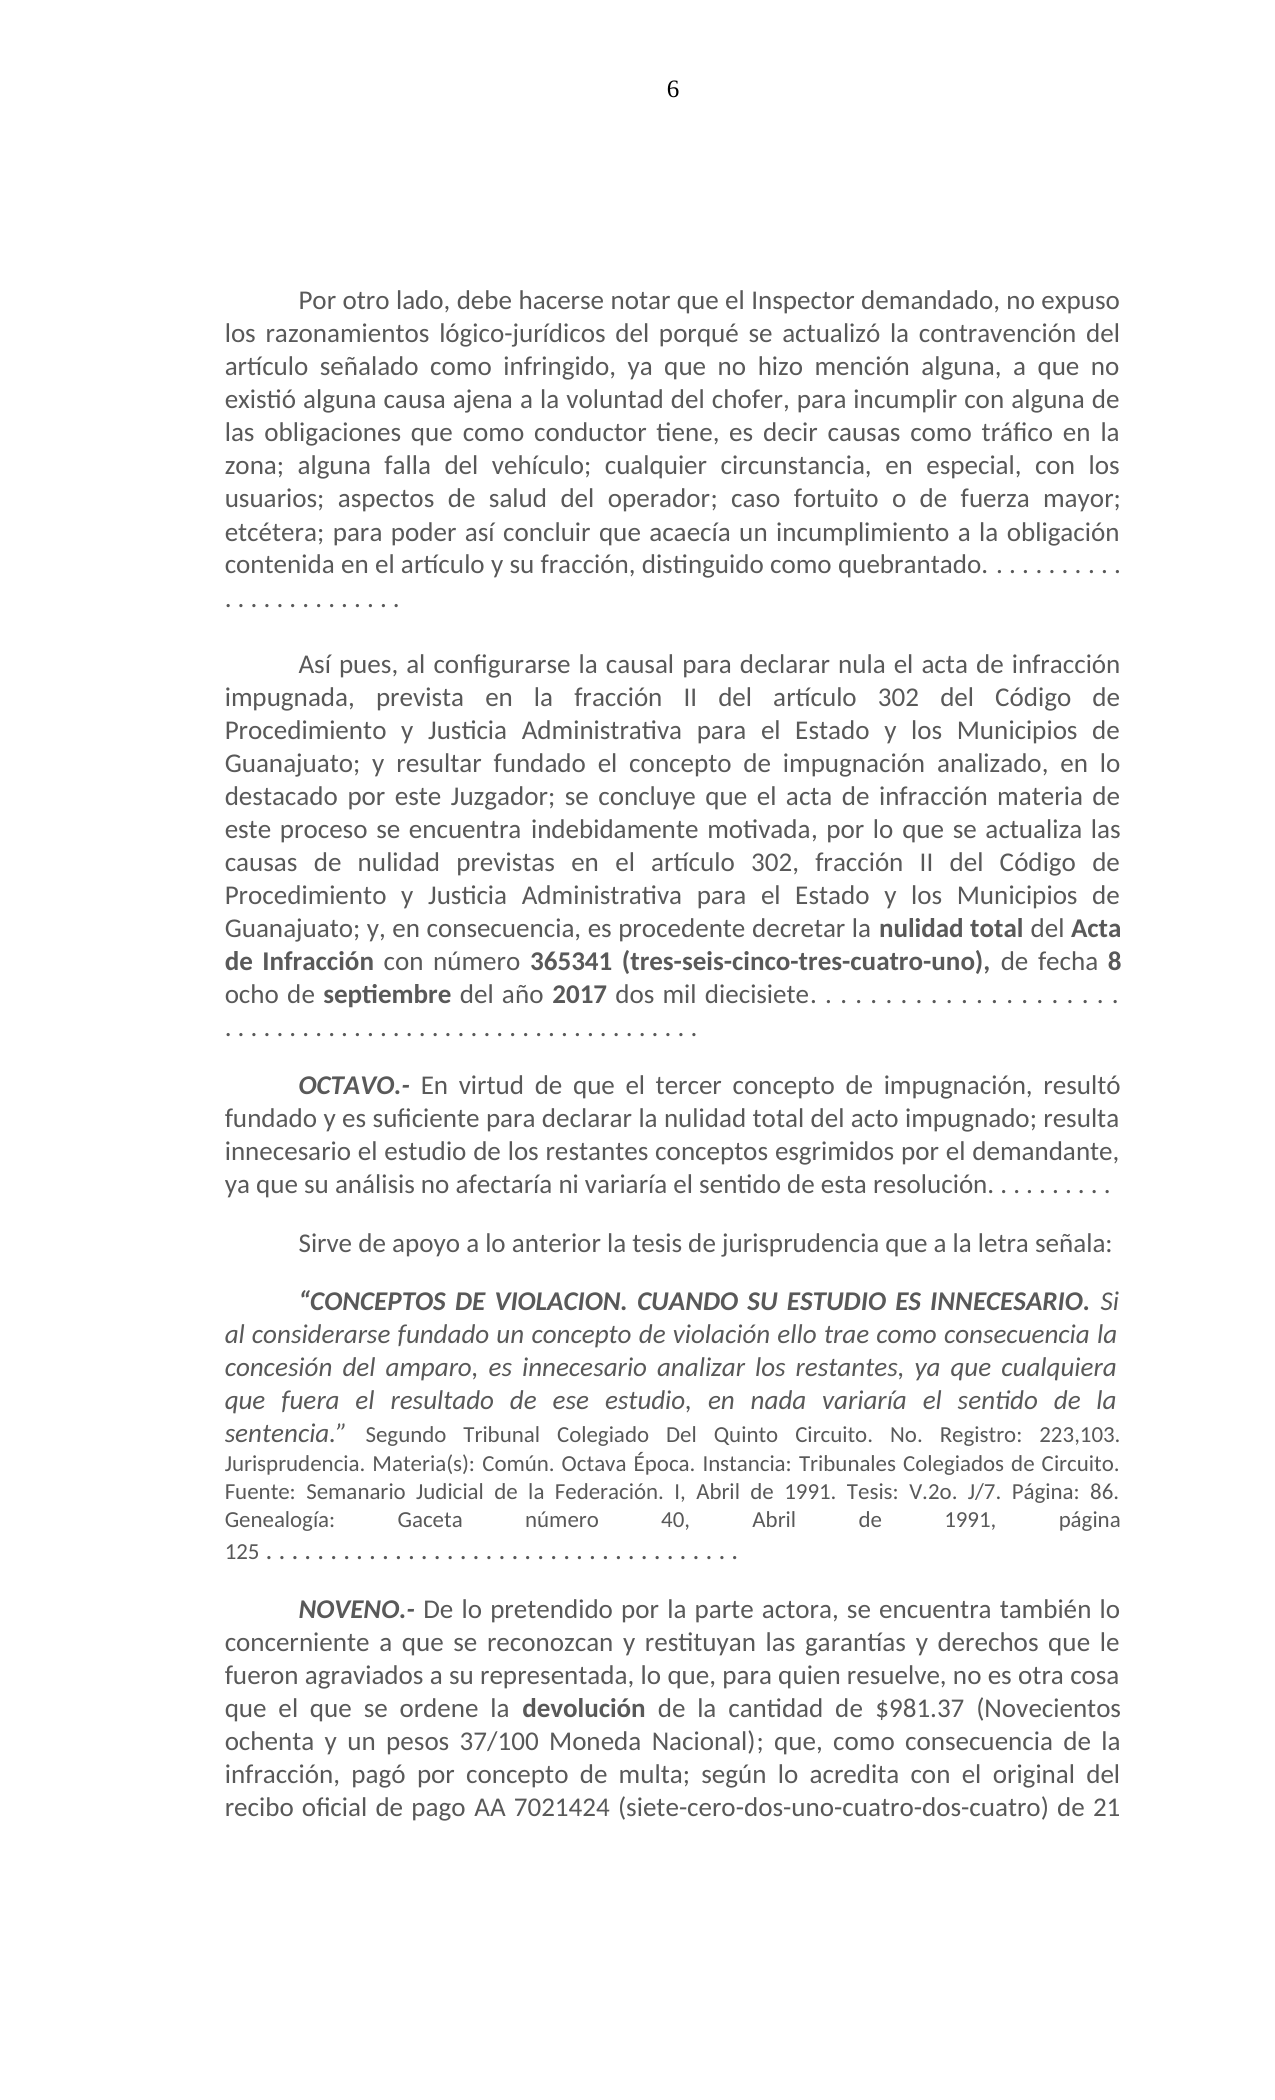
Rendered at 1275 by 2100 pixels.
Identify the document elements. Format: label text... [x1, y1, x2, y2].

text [224, 1592, 1121, 1823]
text OCTAVO.- En virtud de que el tercer concepto de impugnación, resultó fundado y es suficiente para declarar la nulidad total del acto impugnado; resulta innecesario el estudio de los restantes conceptos esgrimidos por el demandante, ya que su análisis no afectaría ni variaría el sentido de esta resolución. . . . . . . . . . [224, 1068, 1121, 1201]
text Por otro lado, debe hacerse notar que el Inspector demandado, no expuso los razonamientos lógico-jurídicos del porqué se actualizó la contravención del artículo señalado como infringido, ya que no hizo mención alguna, a que no existió alguna causa ajena a la voluntad del chofer, para incumplir con alguna de las obligaciones que como conductor tiene, es decir causas como tráfico en la zona; alguna falla del vehículo; cualquier circunstancia, en especial, con los usuarios; aspectos de salud del operador; caso fortuito o de fuerza mayor; etcétera; para poder así concluir que acaecía un incumplimiento a la obligación contenida en el artículo y su fracción, distinguido como quebrantado. . . . . . . . . . . . . . . . . . . . . . . . . [224, 283, 1121, 614]
text “CONCEPTOS DE VIOLACION. CUANDO SU ESTUDIO ES INNECESARIO. Si al considerarse fundado un concepto de violación ello trae como consecuencia la concesión del amparo, es innecesario analizar los restantes, ya que cualquiera que fuera el resultado de ese estudio, en nada variaría el sentido de la sentencia.” Segundo Tribunal Colegiado Del Quinto Circuito. No. Registro: 223,103. Jurisprudencia. Materia(s): Común. Octava Época. Instancia: Tribunales Colegiados de Circuito. Fuente: Semanario Judicial de la Federación. I, Abril de 1991. Tesis: V.2o. J/7. Página: 86. Genealogía: Gaceta número 40, Abril de 1991, página 125 . . . . . . . . . . . . . . . . . . . . . . . . . . . . . . . . . . . . . [224, 1284, 1121, 1567]
text Sirve de apoyo a lo anterior la tesis de jurisprudencia que a la letra señala: [224, 1226, 1121, 1259]
text Así pues, al configurarse la causal para declarar nula el acta de infracción impugnada, prevista en la fracción II del artículo 302 del Código de Procedimiento y Justicia Administrativa para el Estado y los Municipios de Guanajuato; y resultar fundado el concepto de impugnación analizado, en lo destacado por este Juzgador; se concluye que el acta de infracción materia de este proceso se encuentra indebidamente motivada, por lo que se actualiza las causas de nulidad previstas en el artículo 302, fracción II del Código de Procedimiento y Justicia Administrativa para el Estado y los Municipios de Guanajuato; y, en consecuencia, es procedente decretar la nulidad total del Acta de Infracción con número 365341 (tres-seis-cinco-tres-cuatro-uno), de fecha 8 ocho de septiembre del año 2017 dos mil diecisiete. . . . . . . . . . . . . . . . . . . . . . . . . . . . . . . . . . . . . . . . . . . . . . . . . . . . . . . . . . [224, 647, 1121, 1043]
